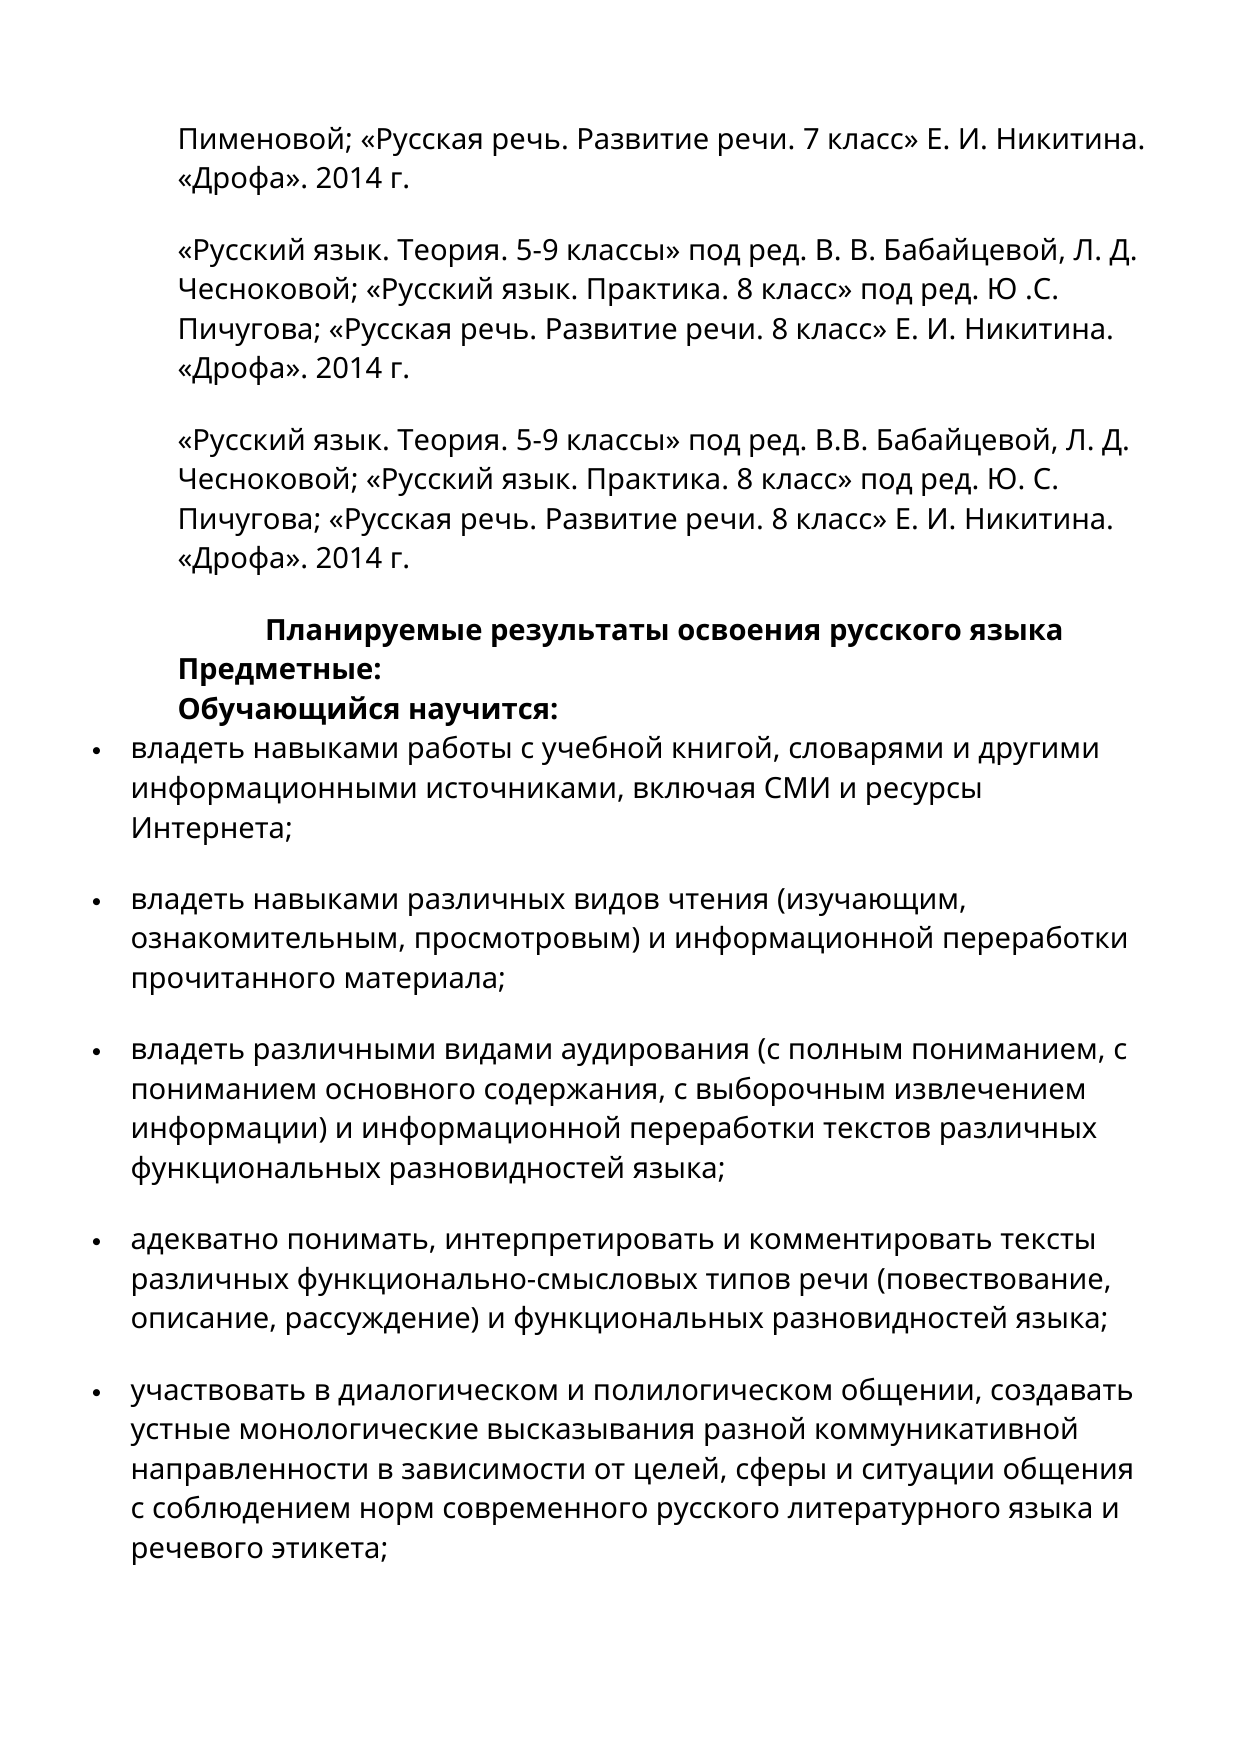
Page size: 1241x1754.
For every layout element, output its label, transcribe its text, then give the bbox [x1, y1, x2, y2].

text «Русский язык. Теория. 5-9 классы» под ред. В.В. Бабайцевой, Л. Д. Чесноковой; «Русский язык. Практика. 8 класс» под ред. Ю. С. Пичугова; «Русская речь. Развитие речи. 8 класс» Е. И. Никитина. «Дрофа». 2014 г. [177, 419, 1152, 577]
list владеть навыками работы с учебной книгой, словарями и другими информационными источниками, включая СМИ и ресурсы Интернета; [93, 728, 1152, 847]
list владеть различными видами аудирования (с полным пониманием, с пониманием основного содержания, с выборочным извлечением информации) и информационной переработки текстов различных функциональных разновидностей языка; [93, 1028, 1152, 1187]
list владеть навыками различных видов чтения (изучающим, ознакомительным, просмотровым) и информационной переработки прочитанного материала; [93, 878, 1152, 997]
text Предметные: [177, 648, 1152, 688]
text Планируемые результаты освоения русского языка [177, 609, 1152, 648]
text Обучающийся научится: [177, 688, 1152, 728]
text «Русский язык. Теория. 5-9 классы» под ред. В. В. Бабайцевой, Л. Д. Чесноковой; «Русский язык. Практика. 8 класс» под ред. Ю .С. Пичугова; «Русская речь. Развитие речи. 8 класс» Е. И. Никитина. «Дрофа». 2014 г. [177, 229, 1152, 387]
list адекватно понимать, интерпретировать и комментировать тексты различных функционально-смысловых типов речи (повествование, описание, рассуждение) и функциональных разновидностей языка; [93, 1218, 1152, 1337]
list участвовать в диалогическом и полилогическом общении, создавать устные монологические высказывания разной коммуникативной направленности в зависимости от целей, сферы и ситуации общения с соблюдением норм современного русского литературного языка и речевого этикета; [93, 1369, 1152, 1567]
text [177, 118, 1152, 197]
